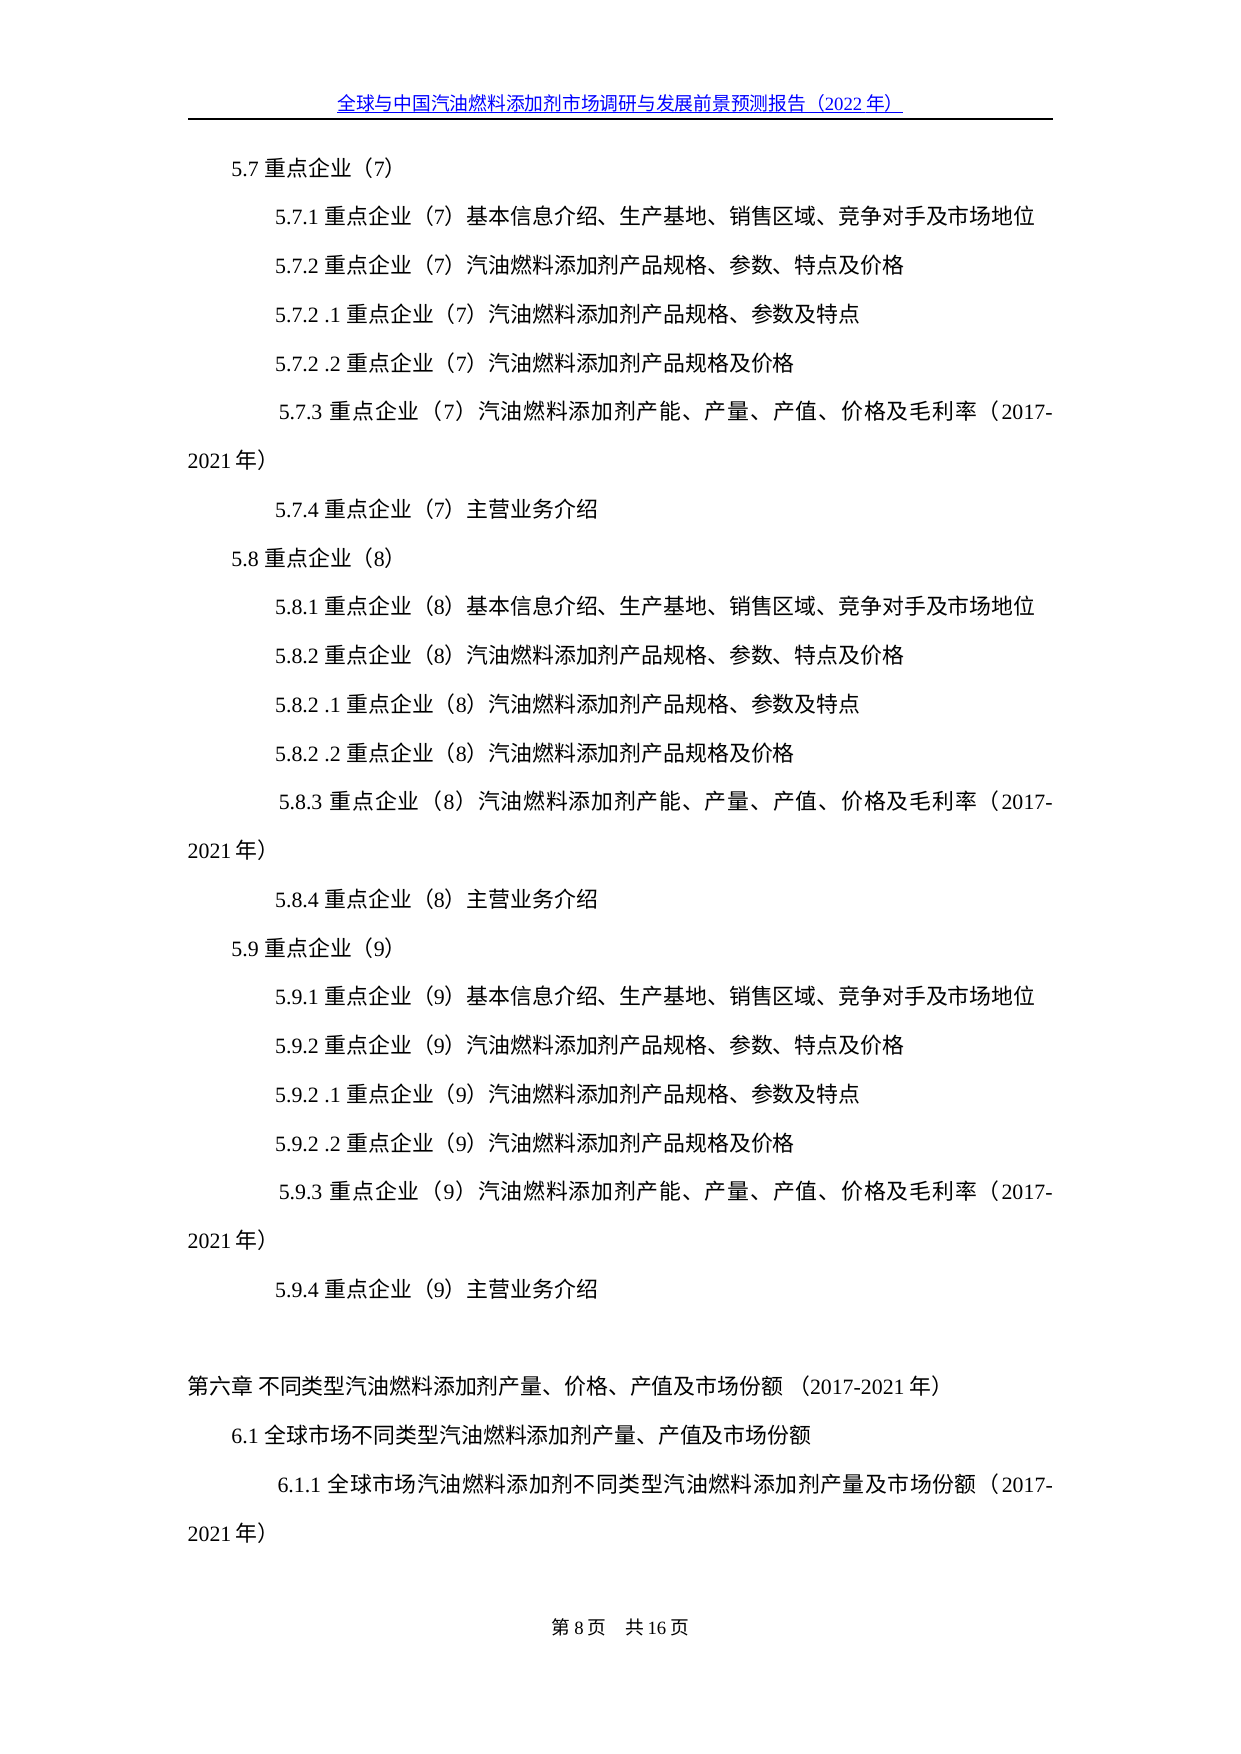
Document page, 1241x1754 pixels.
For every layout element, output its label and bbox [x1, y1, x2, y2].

text [187, 150, 1053, 1548]
